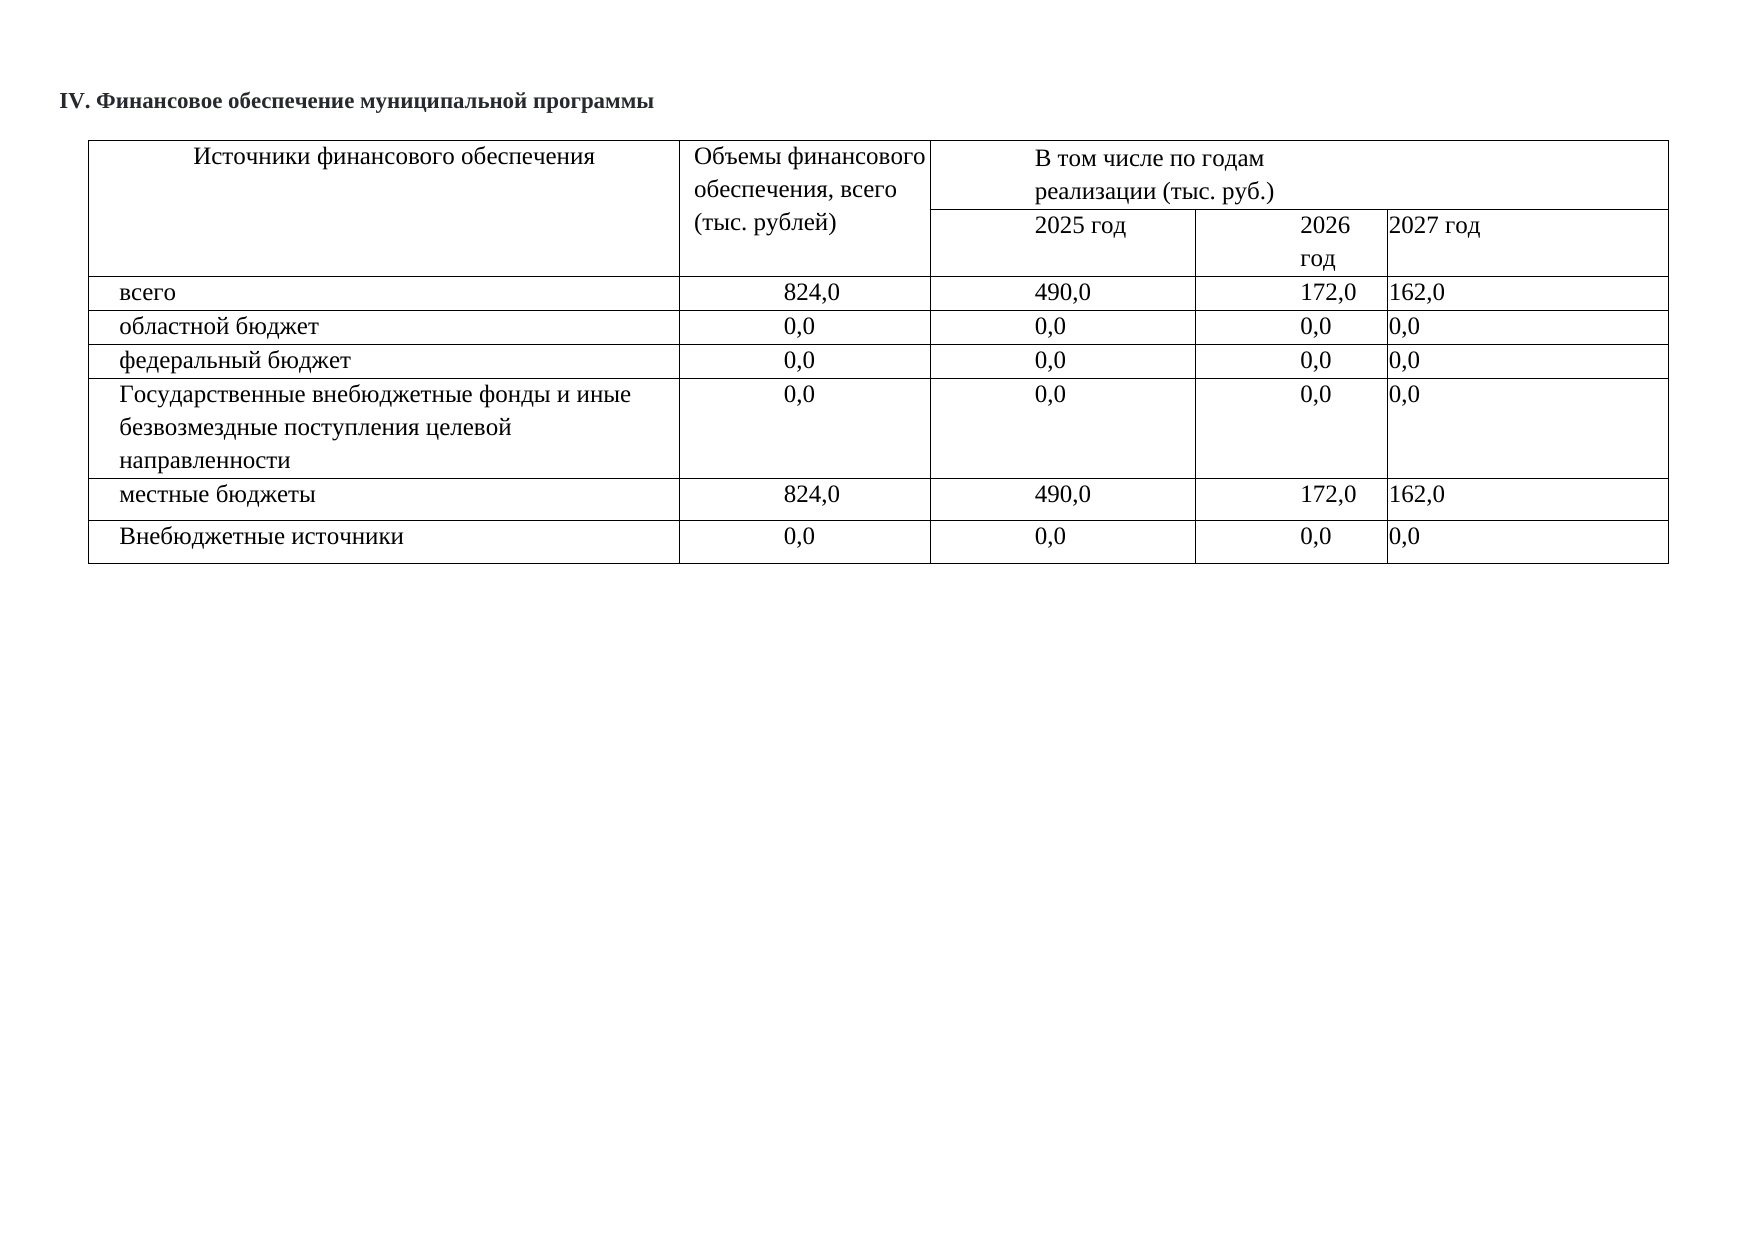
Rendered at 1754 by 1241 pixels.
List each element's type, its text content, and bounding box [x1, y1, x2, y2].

table_cell 172,0 [1196, 277, 1387, 310]
table_cell 0,0 [680, 345, 930, 378]
table_cell 162,0 [1388, 479, 1668, 520]
table_cell местные бюджеты [89, 479, 679, 520]
table_cell областной бюджет [89, 311, 679, 344]
table_cell 0,0 [931, 521, 1195, 563]
table_cell 824,0 [680, 277, 930, 310]
table_cell 490,0 [931, 479, 1195, 520]
table_cell 172,0 [1196, 479, 1387, 520]
table_cell 0,0 [1388, 379, 1668, 478]
table_cell 2027 год [1388, 210, 1668, 276]
table_header Объемы финансового обеспечения, всего (тыс. рублей) [680, 141, 930, 276]
table_cell Государственные внебюджетные фонды и иные безвозмездные поступления целевой направленности [89, 379, 679, 478]
table_cell 0,0 [931, 311, 1195, 344]
table_cell 2025 год [931, 210, 1195, 276]
table_cell 0,0 [1196, 379, 1387, 478]
table_cell 0,0 [680, 521, 930, 563]
table_cell 0,0 [1196, 345, 1387, 378]
table_cell 0,0 [1388, 311, 1668, 344]
table_cell 490,0 [931, 277, 1195, 310]
table_header Источники финансового обеспечения [89, 141, 679, 276]
table_cell 0,0 [1196, 521, 1387, 563]
table_cell 0,0 [931, 379, 1195, 478]
table_cell 162,0 [1388, 277, 1668, 310]
table_cell 0,0 [1388, 521, 1668, 563]
table_header В том числе по годам реализации (тыс. руб.) [931, 141, 1668, 209]
text IV. Финансовое обеспечение муниципальной программы [59, 89, 1680, 114]
table_cell 2026 год [1196, 210, 1387, 276]
table_cell федеральный бюджет [89, 345, 679, 378]
table_cell 824,0 [680, 479, 930, 520]
table_cell 0,0 [680, 311, 930, 344]
table_cell 0,0 [1388, 345, 1668, 378]
table_cell Внебюджетные источники [89, 521, 679, 563]
table_cell 0,0 [680, 379, 930, 478]
table_cell всего [89, 277, 679, 310]
table_cell 0,0 [1196, 311, 1387, 344]
table_cell 0,0 [931, 345, 1195, 378]
